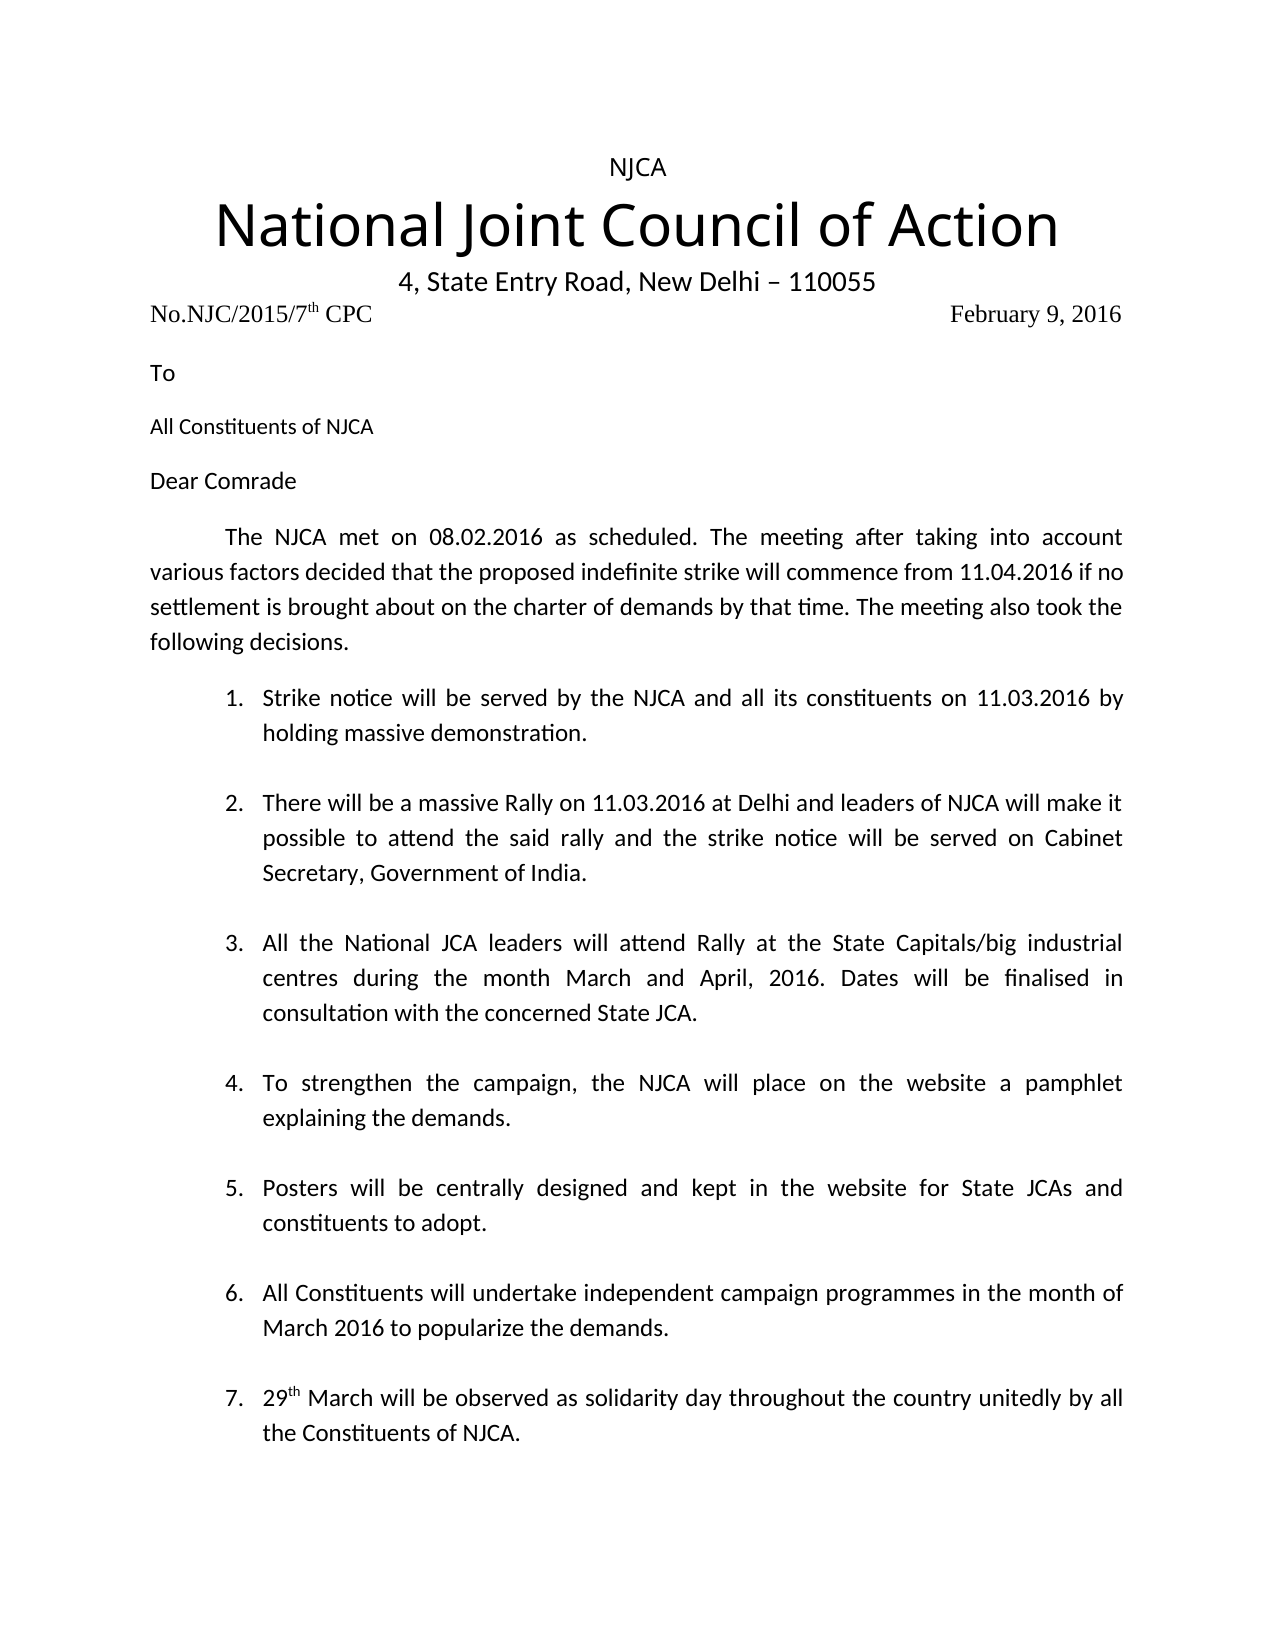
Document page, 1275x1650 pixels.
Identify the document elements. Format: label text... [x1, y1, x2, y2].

list All the National JCA leaders will attend Rally at the State Capitals/big industrial centres during the month March and April, 2016. Dates will be finalised in consultation with the concerned State JCA. [225, 927, 1125, 1028]
text Dear Comrade [150, 466, 1125, 496]
text National Joint Council of Action [150, 184, 1125, 263]
list Strike notice will be served by the NJCA and all its constituents on 11.03.2016 by holding massive demonstration. [225, 682, 1125, 748]
list There will be a massive Rally on 11.03.2016 at Delhi and leaders of NJCA will make it possible to attend the said rally and the strike notice will be served on Cabinet Secretary, Government of India. [225, 787, 1125, 888]
text To [150, 357, 1125, 387]
list To strengthen the campaign, the NJCA will place on the website a pamphlet explaining the demands. [225, 1067, 1125, 1133]
text All Constituents of NJCA [150, 412, 1125, 441]
text The NJCA met on 08.02.2016 as scheduled. The meeting after taking into account various factors decided that the proposed indefinite strike will commence from 11.04.2016 if no settlement is brought about on the charter of demands by that time. The meeting also took the following decisions. [150, 521, 1125, 657]
text NJCA [150, 150, 1125, 184]
list 29th March will be observed as solidarity day throughout the country unitedly by all the Constituents of NJCA. [225, 1382, 1125, 1448]
list All Constituents will undertake independent campaign programmes in the month of March 2016 to popularize the demands. [225, 1277, 1125, 1343]
list Posters will be centrally designed and kept in the website for State JCAs and constituents to adopt. [225, 1172, 1125, 1238]
text 4, State Entry Road, New Delhi – 110055 [150, 263, 1125, 299]
text No.NJC/2015/7th CPC February 9, 2016 [150, 299, 1125, 328]
